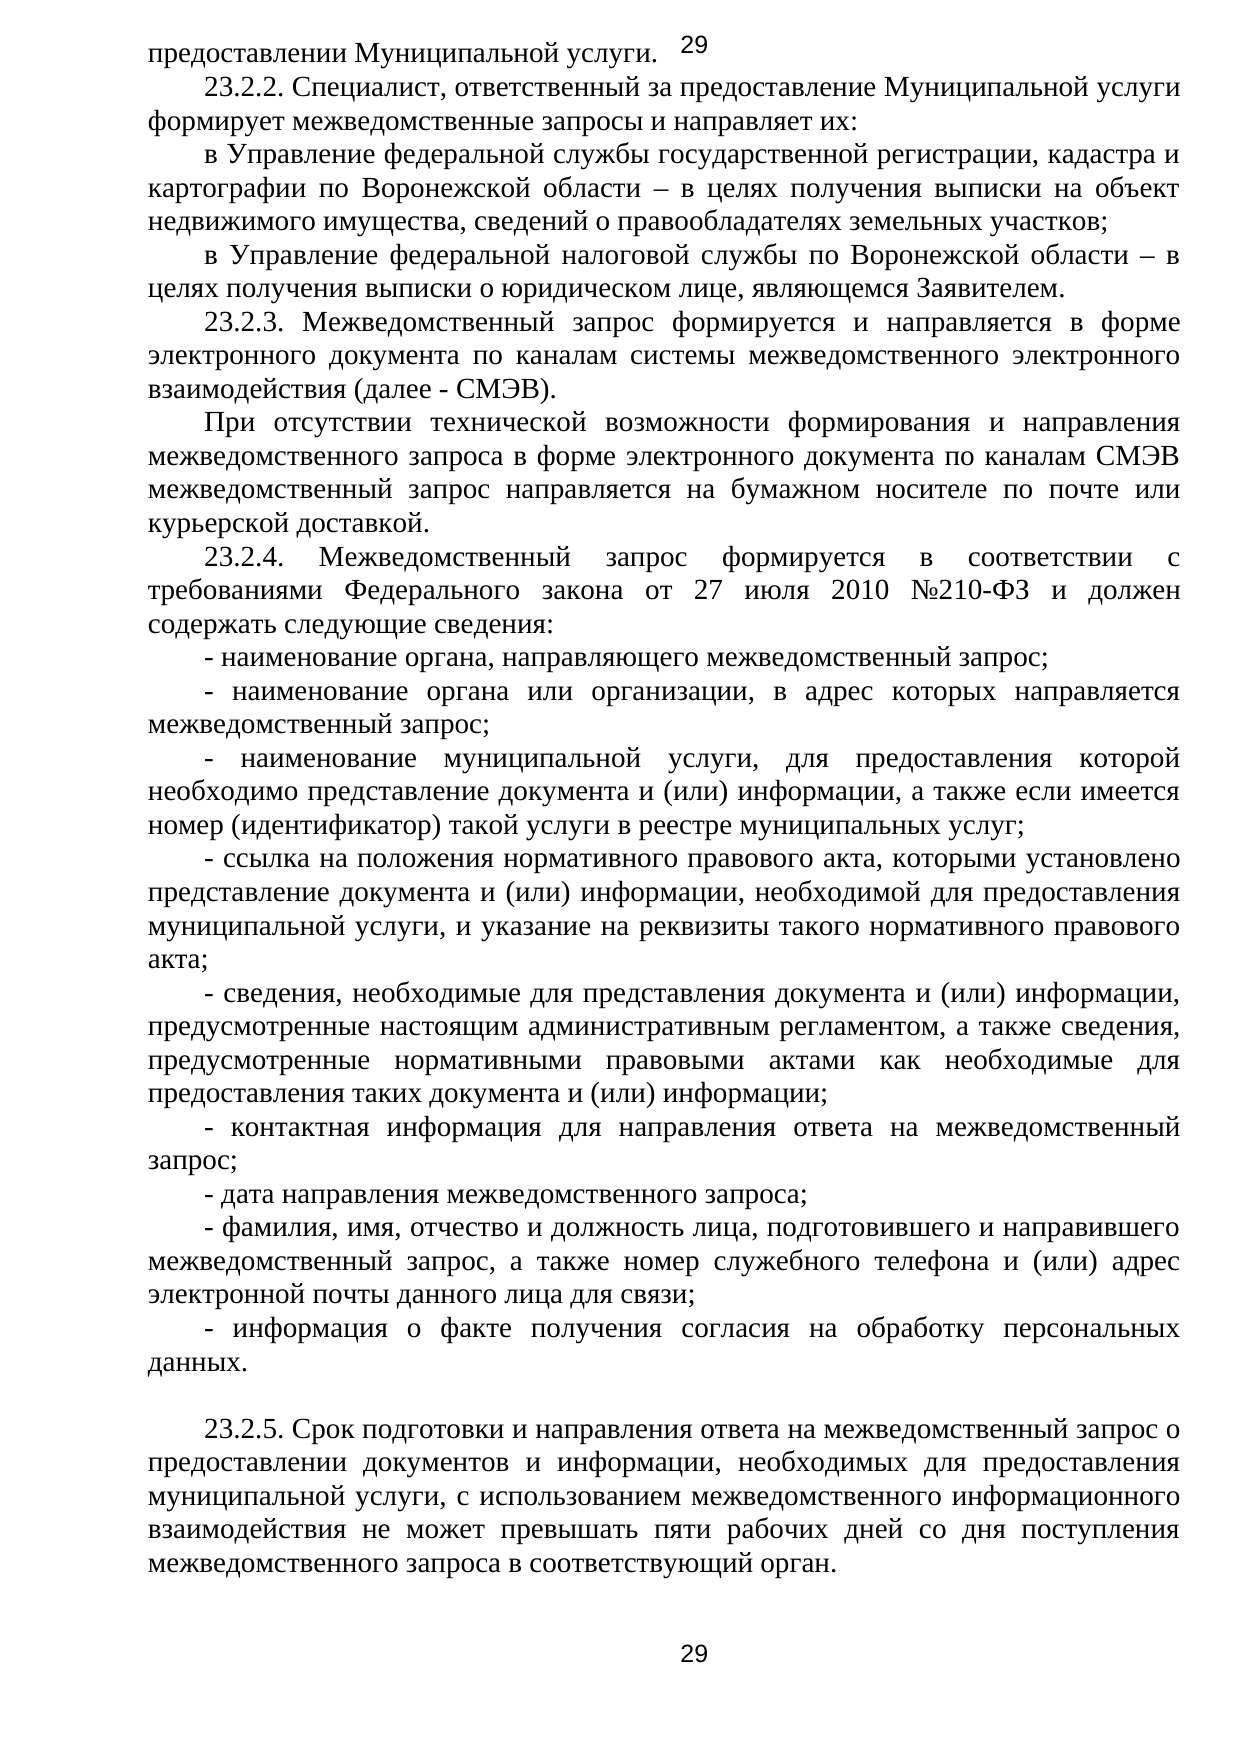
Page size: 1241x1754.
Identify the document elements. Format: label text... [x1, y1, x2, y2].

text в Управление федеральной налоговой службы по Воронежской области – в целях получения выписки о юридическом лице, являющемся Заявителем. [148, 237, 1181, 304]
text - сведения, необходимые для представления документа и (или) информации, предусмотренные настоящим административным регламентом, а также сведения, предусмотренные нормативными правовыми актами как необходимые для предоставления таких документа и (или) информации; [148, 975, 1181, 1109]
text 23.2.2. Специалист, ответственный за предоставление Муниципальной услуги формирует межведомственные запросы и направляет их: [148, 69, 1181, 136]
text - контактная информация для направления ответа на межведомственный запрос; [148, 1109, 1181, 1176]
text 23.2.4. Межведомственный запрос формируется в соответствии с требованиями Федерального закона от 27 июля 2010 №210-ФЗ и должен содержать следующие сведения: [148, 539, 1181, 639]
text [148, 36, 1181, 69]
text 23.2.3. Межведомственный запрос формируется и направляется в форме электронного документа по каналам системы межведомственного электронного взаимодействия (далее - СМЭВ). [148, 304, 1181, 404]
text - информация о факте получения согласия на обработку персональных данных. [148, 1310, 1181, 1377]
text - фамилия, имя, отчество и должность лица, подготовившего и направившего межведомственный запрос, а также номер служебного телефона и (или) адрес электронной почты данного лица для связи; [148, 1209, 1181, 1310]
text При отсутствии технической возможности формирования и направления межведомственного запроса в форме электронного документа по каналам СМЭВ межведомственный запрос направляется на бумажном носителе по почте или курьерской доставкой. [148, 404, 1181, 539]
text - наименование муниципальной услуги, для предоставления которой необходимо представление документа и (или) информации, а также если имеется номер (идентификатор) такой услуги в реестре муниципальных услуг; [148, 740, 1181, 841]
text в Управление федеральной службы государственной регистрации, кадастра и картографии по Воронежской области – в целях получения выписки на объект недвижимого имущества, сведений о правообладателях земельных участков; [148, 136, 1181, 237]
text 23.2.5. Срок подготовки и направления ответа на межведомственный запрос о предоставлении документов и информации, необходимых для предоставления муниципальной услуги, с использованием межведомственного информационного взаимодействия не может превышать пяти рабочих дней со дня поступления межведомственного запроса в соответствующий орган. [148, 1411, 1181, 1578]
text - наименование органа или организации, в адрес которых направляется межведомственный запрос; [148, 673, 1181, 740]
text - наименование органа, направляющего межведомственный запрос; [148, 639, 1181, 673]
text - дата направления межведомственного запроса; [148, 1176, 1181, 1209]
text - ссылка на положения нормативного правового акта, которыми установлено представление документа и (или) информации, необходимой для предоставления муниципальной услуги, и указание на реквизиты такого нормативного правового акта; [148, 841, 1181, 975]
